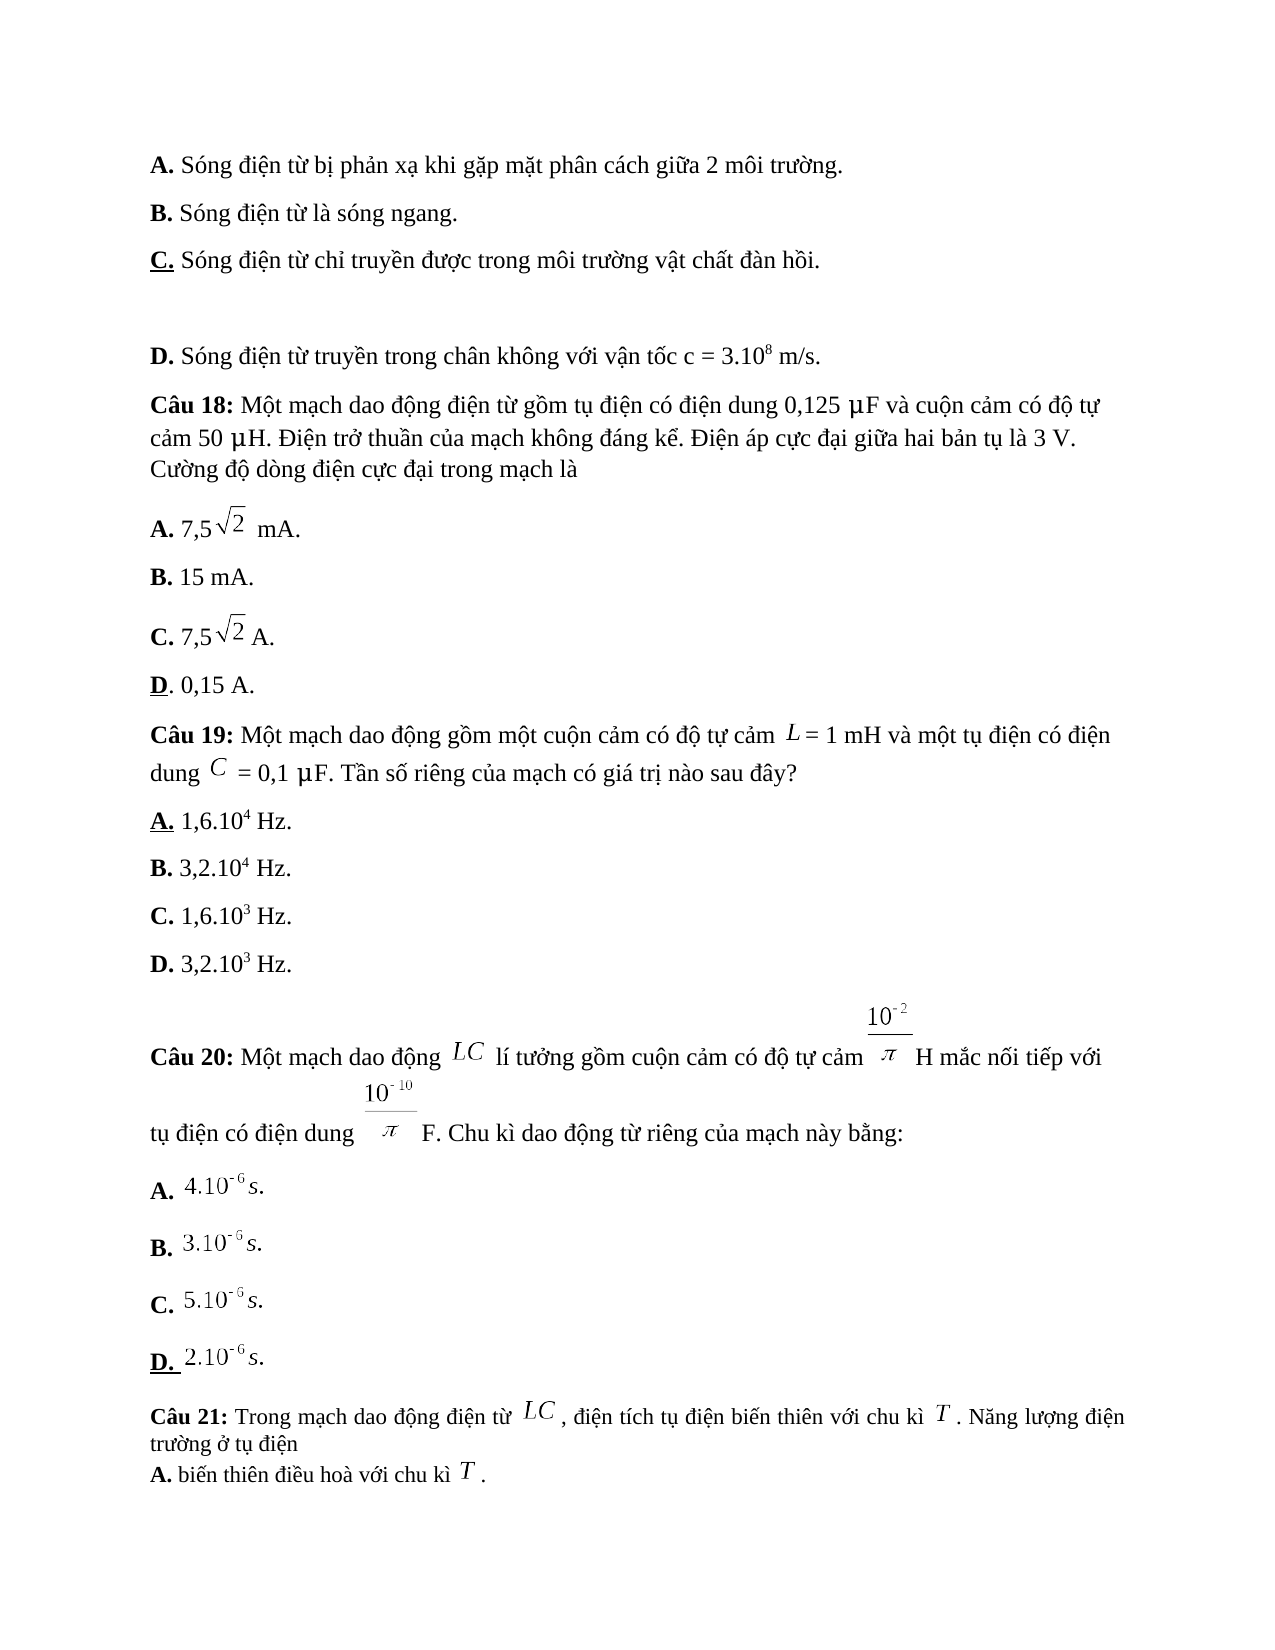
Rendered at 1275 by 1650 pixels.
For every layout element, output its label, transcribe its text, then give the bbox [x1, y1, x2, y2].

text B. [150, 1223, 1125, 1262]
text A. biến thiên điều hoà với chu kì . [150, 1456, 1125, 1488]
text D. 3,2.103 Hz. [150, 949, 1125, 978]
text B. Sóng điện từ là sóng ngang. [150, 198, 1125, 226]
text C. Sóng điện từ chỉ truyền được trong môi trường vật chất đàn hồi. [150, 245, 1125, 274]
text C. 7,5A. [150, 609, 1125, 651]
text C. [150, 1281, 1125, 1319]
text B. 15 mA. [150, 562, 1125, 590]
text A. 1,6.104 Hz. [150, 806, 1125, 834]
text D. 0,15 A. [150, 670, 1125, 698]
text D. [150, 1338, 1125, 1376]
text C. 1,6.103 Hz. [150, 901, 1125, 930]
text Câu 20: Một mạch dao động lí tưởng gồm cuộn cảm có độ tự cảmH mắc nối tiếp với tụ điện có điện dung F. Chu kì dao động từ riêng của mạch này bằng: [150, 997, 1125, 1147]
text D. Sóng điện từ truyền trong chân không với vận tốc c = 3.108 m/s. [150, 341, 1125, 369]
text B. 3,2.104 Hz. [150, 853, 1125, 882]
text A. 7,5 mA. [150, 501, 1125, 543]
text Câu 21: Trong mạch dao động điện từ , điện tích tụ điện biến thiên với chu kì . Năng lượng điện trường ở tụ điện [150, 1395, 1125, 1456]
text A. [150, 1166, 1125, 1204]
text Câu 18: Một mạch dao động điện từ gồm tụ điện có điện dung 0,125 μF và cuộn cảm có độ tự cảm 50 μH. Điện trở thuần của mạch không đáng kể. Điện áp cực đại giữa hai bản tụ là 3 V. Cường độ dòng điện cực đại trong mạch là [150, 388, 1125, 482]
text A. Sóng điện từ bị phản xạ khi gặp mặt phân cách giữa 2 môi trường. [150, 150, 1125, 179]
text Câu 19: Một mạch dao động gồm một cuộn cảm có độ tự cảm = 1 mH và một tụ điện có điện dung = 0,1 μF. Tần số riêng của mạch có giá trị nào sau đây? [150, 717, 1125, 787]
